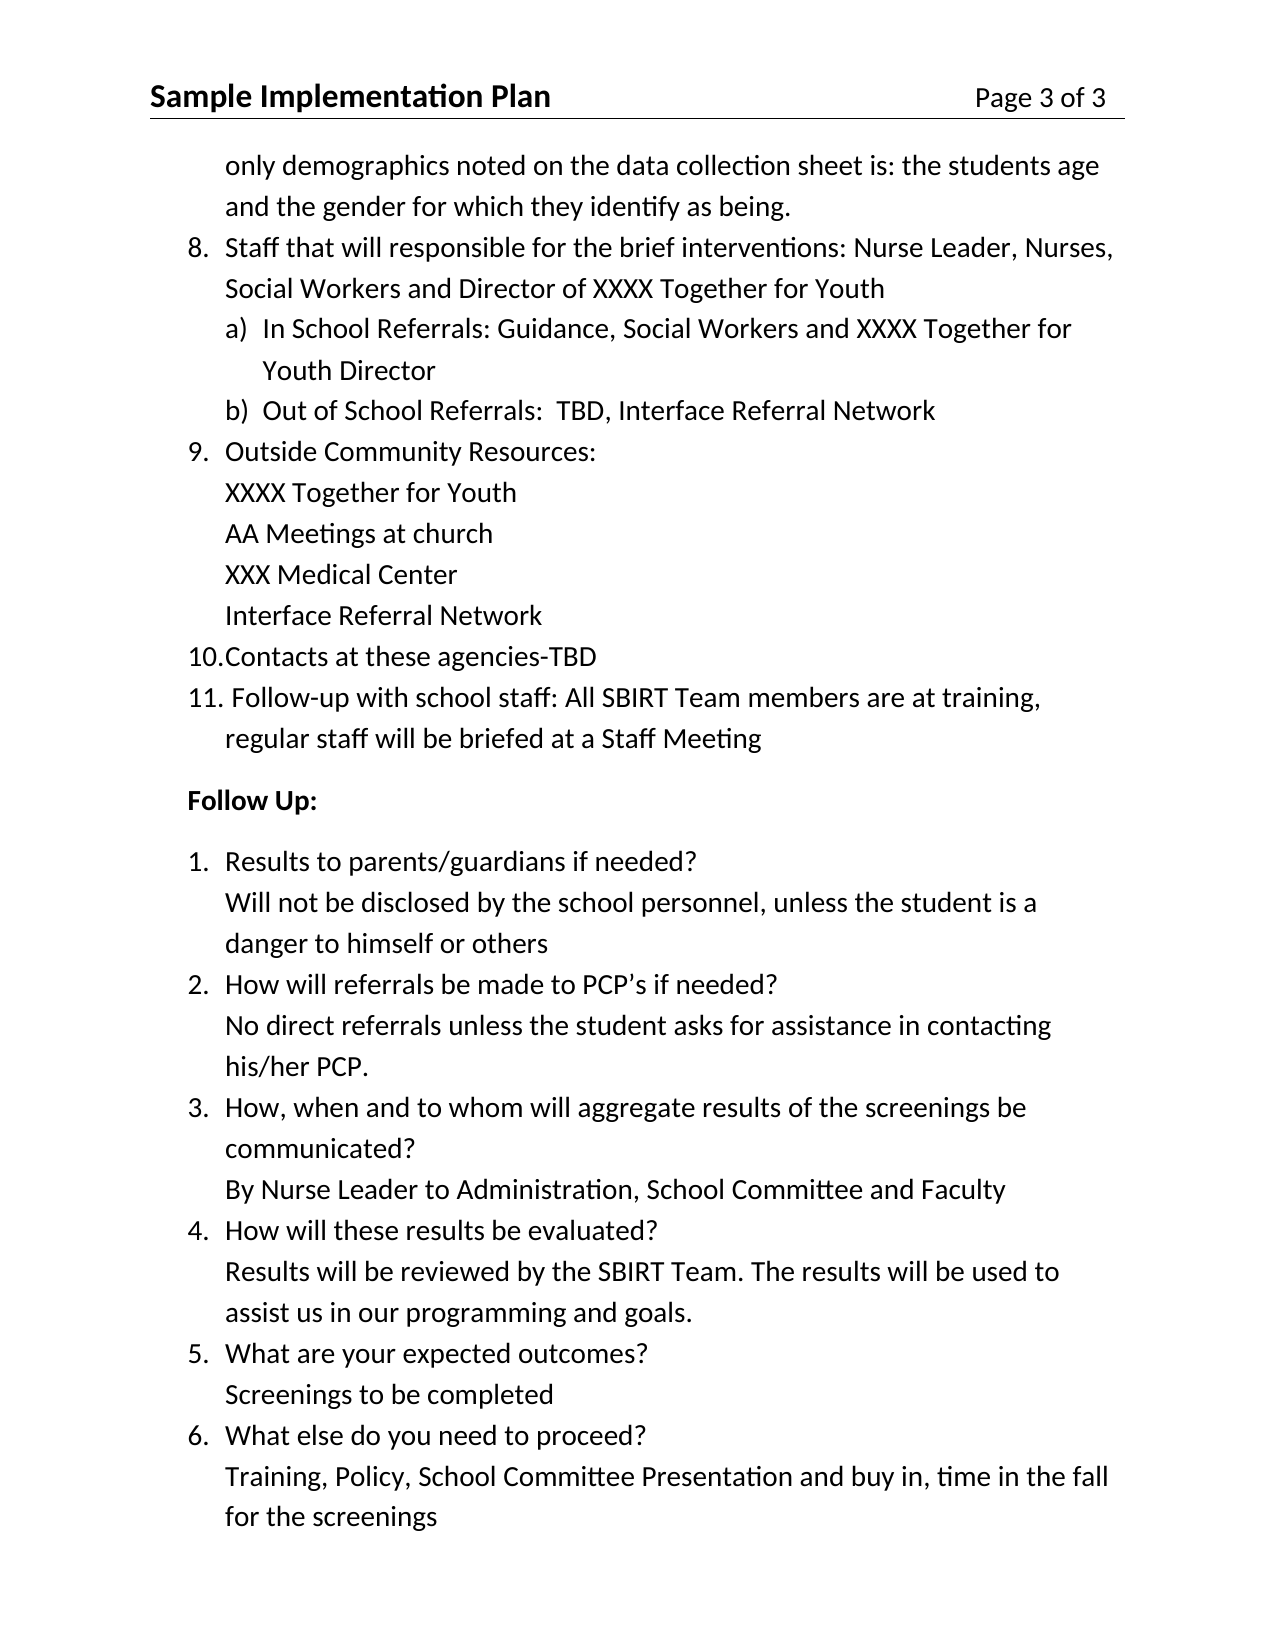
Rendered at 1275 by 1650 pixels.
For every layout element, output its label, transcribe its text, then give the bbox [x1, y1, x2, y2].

list Contacts at these agencies-TBD [187, 638, 1125, 674]
list XXX Medical Center [225, 556, 1125, 592]
list No direct referrals unless the student asks for assistance in contacting his/her PCP. [225, 1007, 1125, 1084]
list Screenings to be completed [225, 1376, 1125, 1411]
list In School Referrals: Guidance, Social Workers and XXXX Together for Youth Director [225, 311, 1125, 387]
list Follow-up with school staff: All SBIRT Team members are at training, regular staff will be briefed at a Staff Meeting [187, 679, 1125, 756]
list How will these results be evaluated? [187, 1212, 1125, 1248]
list Results to parents/guardians if needed? [187, 843, 1125, 879]
list Results will be reviewed by the SBIRT Team. The results will be used to assist us in our programming and goals. [225, 1253, 1125, 1329]
list By Nurse Leader to Administration, School Committee and Faculty [225, 1171, 1125, 1207]
list Will not be disclosed by the school personnel, unless the student is a danger to himself or others [225, 884, 1125, 961]
list How, when and to whom will aggregate results of the screenings be communicated? [187, 1089, 1125, 1166]
list What are your expected outcomes? [187, 1335, 1125, 1370]
list Interface Referral Network [225, 597, 1125, 633]
list Outside Community Resources: [187, 433, 1125, 469]
text Follow Up: [187, 782, 1125, 817]
list How will referrals be made to PCP’s if needed? [187, 966, 1125, 1002]
list XXXX Together for Youth [225, 474, 1125, 510]
list Training, Policy, School Committee Presentation and buy in, time in the fall for the screenings [225, 1458, 1125, 1534]
list AA Meetings at church [225, 515, 1125, 551]
list What else do you need to proceed? [187, 1417, 1125, 1452]
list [225, 147, 1125, 223]
list Staff that will responsible for the brief interventions: Nurse Leader, Nurses, Social Workers and Director of XXXX Together for Youth [187, 229, 1125, 305]
list Out of School Referrals: TBD, Interface Referral Network [225, 392, 1125, 428]
